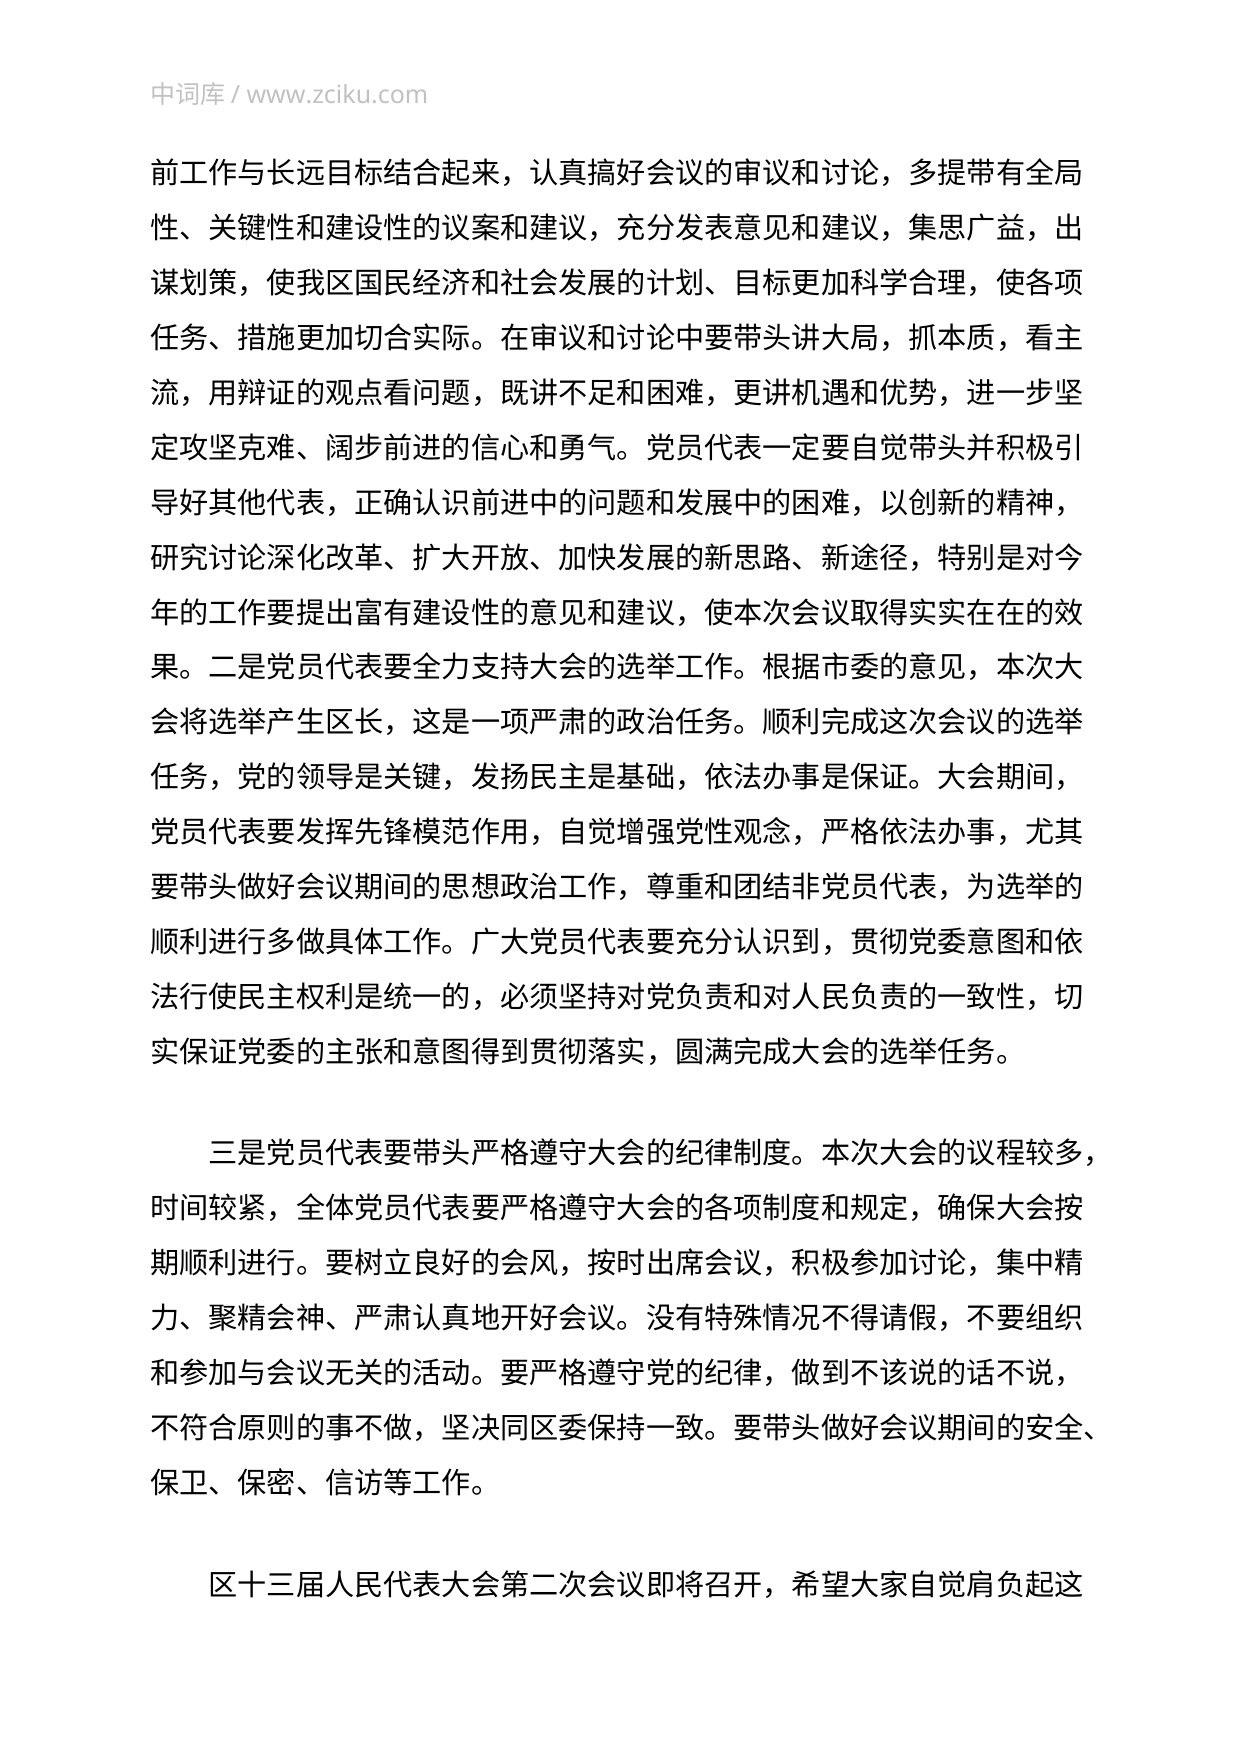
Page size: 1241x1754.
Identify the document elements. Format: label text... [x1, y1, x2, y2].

text 三是党员代表要带头严格遵守大会的纪律制度。本次大会的议程较多，时间较紧，全体党员代表要严格遵守大会的各项制度和规定，确保大会按期顺利进行。要树立良好的会风，按时出席会议，积极参加讨论，集中精力、聚精会神、严肃认真地开好会议。没有特殊情况不得请假，不要组织和参加与会议无关的活动。要严格遵守党的纪律，做到不该说的话不说，不符合原则的事不做，坚决同区委保持一致。要带头做好会议期间的安全、保卫、保密、信访等工作。 [150, 1130, 1090, 1502]
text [150, 150, 1090, 1071]
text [150, 1561, 1090, 1603]
